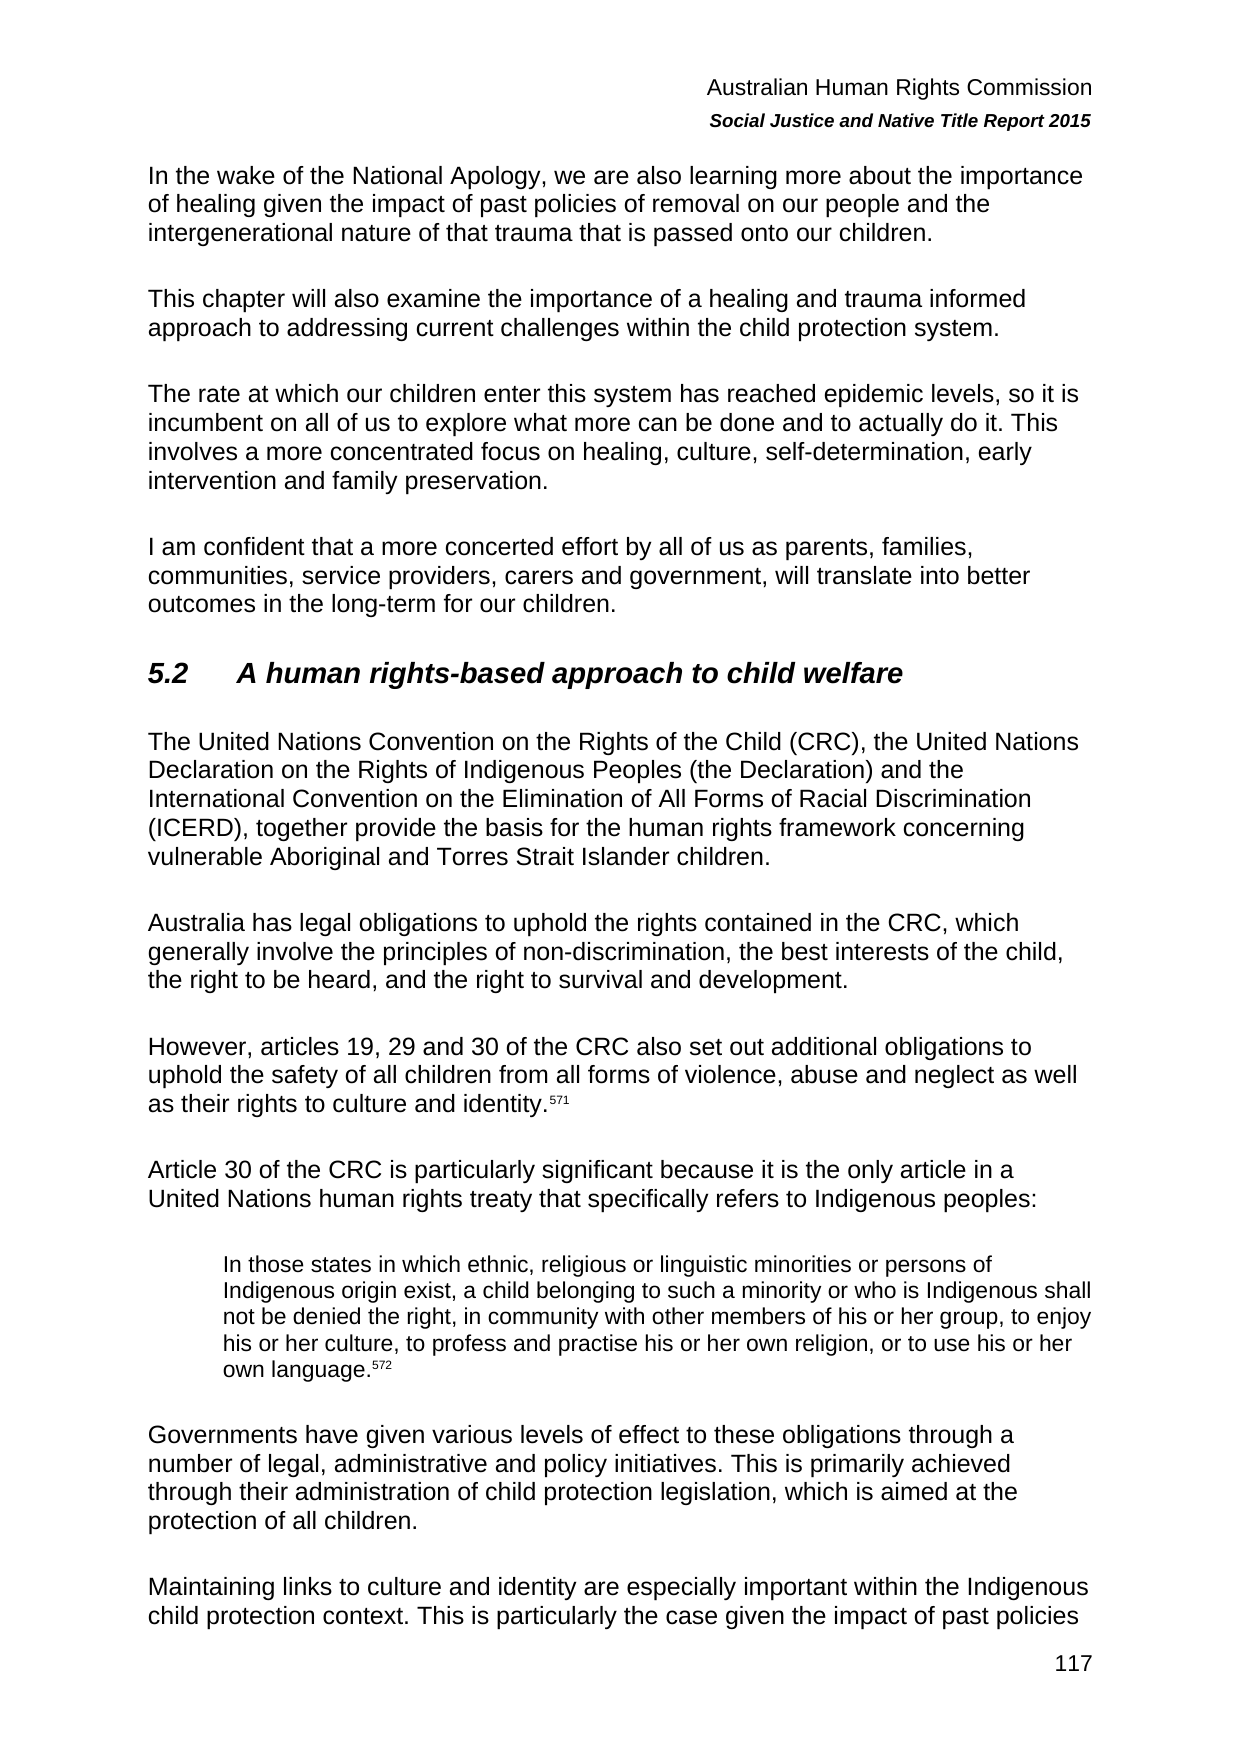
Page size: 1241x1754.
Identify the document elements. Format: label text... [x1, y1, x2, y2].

text I am confident that a more concerted effort by all of us as parents, families, communities, service providers, carers and government, will translate into better outcomes in the long-term for our children. [148, 532, 1092, 618]
text The United Nations Convention on the Rights of the Child (CRC), the United Nations Declaration on the Rights of Indigenous Peoples (the Declaration) and the International Convention on the Elimination of All Forms of Racial Discrimination (ICERD), together provide the basis for the human rights framework concerning vulnerable Aboriginal and Torres Strait Islander children. [148, 727, 1092, 871]
text Australia has legal obligations to uphold the rights contained in the CRC, which generally involve the principles of non-discrimination, the best interests of the child, the right to be heard, and the right to survival and development. [148, 908, 1092, 994]
text The rate at which our children enter this system has reached epidemic levels, so it is incumbent on all of us to explore what more can be done and to actually do it. This involves a more concentrated focus on healing, culture, self-determination, early intervention and family preservation. [148, 379, 1092, 494]
subtitle A human rights-based approach to child welfare [148, 656, 1092, 689]
text This chapter will also examine the importance of a healing and trauma informed approach to addressing current challenges within the child protection system. [148, 284, 1092, 342]
text Article 30 of the CRC is particularly significant because it is the only article in a United Nations human rights treaty that specifically refers to Indigenous peoples: [148, 1156, 1092, 1213]
text In the wake of the National Apology, we are also learning more about the importance of healing given the impact of past policies of removal on our people and the intergenerational nature of that trauma that is passed onto our children. [148, 161, 1092, 247]
text However, articles 19, 29 and 30 of the CRC also set out additional obligations to uphold the safety of all children from all forms of violence, abuse and neglect as well as their rights to culture and identity. [148, 1032, 1092, 1118]
text In those states in which ethnic, religious or linguistic minorities or persons of Indigenous origin exist, a child belonging to such a minority or who is Indigenous shall not be denied the right, in community with other members of his or her group, to enjoy his or her culture, to profess and practise his or her own religion, or to use his or her own language. [223, 1251, 1092, 1382]
text Governments have given various levels of effect to these obligations through a number of legal, administrative and policy initiatives. This is primarily achieved through their administration of child protection legislation, which is aimed at the protection of all children. [148, 1420, 1092, 1535]
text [148, 1572, 1092, 1630]
